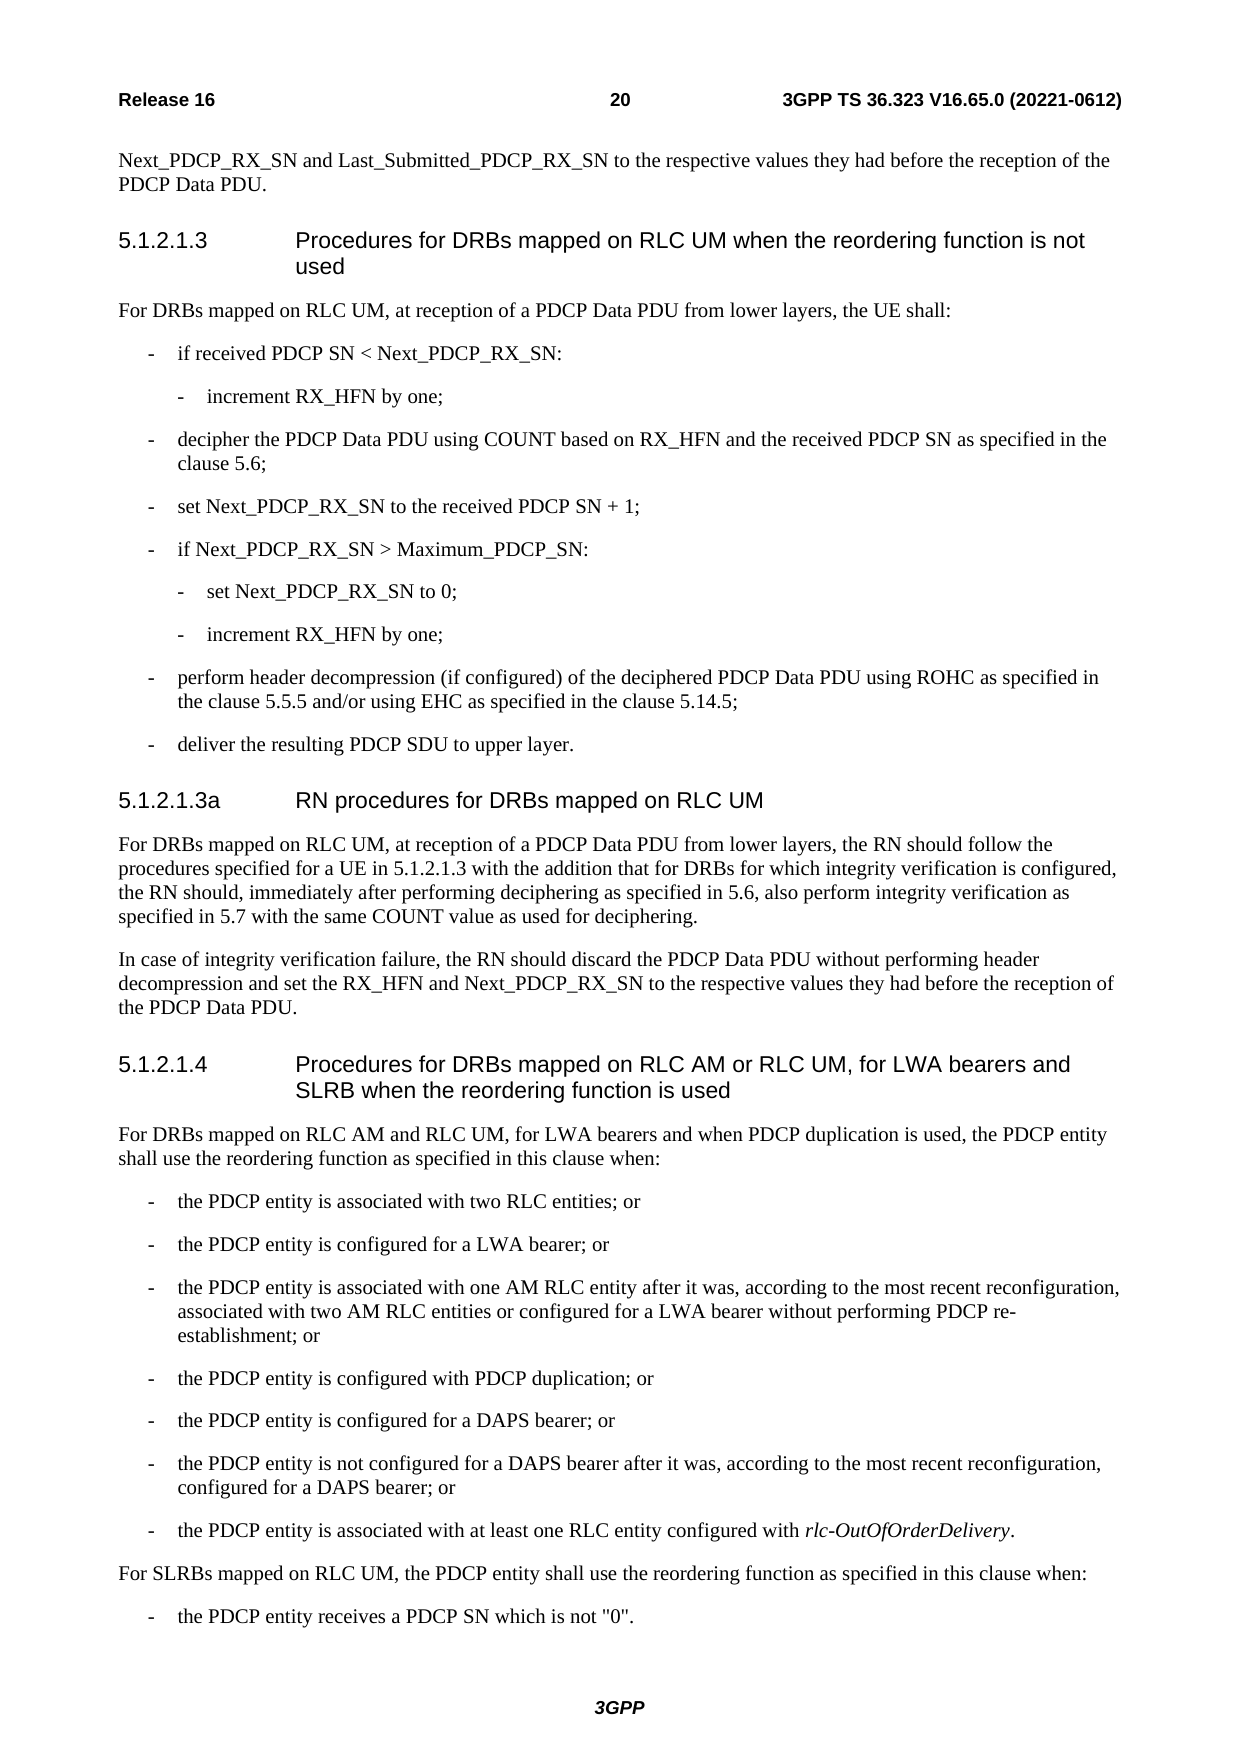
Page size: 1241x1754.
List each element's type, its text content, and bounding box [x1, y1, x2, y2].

text - the PDCP entity is configured for a LWA bearer; or [148, 1232, 1122, 1256]
text - the PDCP entity receives a PDCP SN which is not "0". [148, 1604, 1122, 1628]
text In case of integrity verification failure, the RN should discard the PDCP Data PDU without performing header decompression and set the RX_HFN and Next_PDCP_RX_SN to the respective values they had before the reception of the PDCP Data PDU. [118, 947, 1122, 1019]
text - if received PDCP SN < Next_PDCP_RX_SN: [148, 341, 1122, 365]
text - the PDCP entity is configured for a DAPS bearer; or [148, 1408, 1122, 1432]
text For DRBs mapped on RLC UM, at reception of a PDCP Data PDU from lower layers, the UE shall: [118, 298, 1122, 322]
text - deliver the resulting PDCP SDU to upper layer. [148, 732, 1122, 756]
text - the PDCP entity is associated with at least one RLC entity configured with rlc-OutOfOrderDelivery. [148, 1518, 1122, 1542]
text - the PDCP entity is not configured for a DAPS bearer after it was, according to the most recent reconfiguration, configured for a DAPS bearer; or [148, 1451, 1122, 1499]
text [118, 147, 1122, 196]
text - decipher the PDCP Data PDU using COUNT based on RX_HFN and the received PDCP SN as specified in the clause 5.6; [148, 427, 1122, 475]
text For DRBs mapped on RLC UM, at reception of a PDCP Data PDU from lower layers, the RN should follow the procedures specified for a UE in 5.1.2.1.3 with the addition that for DRBs for which integrity verification is configured, the RN should, immediately after performing deciphering as specified in 5.6, also perform integrity verification as specified in 5.7 with the same COUNT value as used for deciphering. [118, 832, 1122, 928]
subtitle 5.1.2.1.4 Procedures for DRBs mapped on RLC AM or RLC UM, for LWA bearers and SLRB when the reordering function is used [118, 1051, 1122, 1103]
text - set Next_PDCP_RX_SN to the received PDCP SN + 1; [148, 494, 1122, 518]
text For SLRBs mapped on RLC UM, the PDCP entity shall use the reordering function as specified in this clause when: [118, 1561, 1122, 1585]
text - the PDCP entity is configured with PDCP duplication; or [148, 1366, 1122, 1389]
text - the PDCP entity is associated with one AM RLC entity after it was, according to the most recent reconfiguration, associated with two AM RLC entities or configured for a LWA bearer without performing PDCP re-establishment; or [148, 1274, 1122, 1347]
text - increment RX_HFN by one; [177, 384, 1122, 408]
subtitle 5.1.2.1.3 Procedures for DRBs mapped on RLC UM when the reordering function is not used [118, 227, 1122, 279]
text - if Next_PDCP_RX_SN > Maximum_PDCP_SN: [148, 536, 1122, 561]
text - perform header decompression (if configured) of the deciphered PDCP Data PDU using ROHC as specified in the clause 5.5.5 and/or using EHC as specified in the clause 5.14.5; [148, 665, 1122, 713]
text For DRBs mapped on RLC AM and RLC UM, for LWA bearers and when PDCP duplication is used, the PDCP entity shall use the reordering function as specified in this clause when: [118, 1122, 1122, 1170]
text - increment RX_HFN by one; [177, 622, 1122, 646]
text - the PDCP entity is associated with two RLC entities; or [148, 1189, 1122, 1213]
subtitle 5.1.2.1.3a RN procedures for DRBs mapped on RLC UM [118, 787, 1122, 813]
text - set Next_PDCP_RX_SN to 0; [177, 579, 1122, 603]
